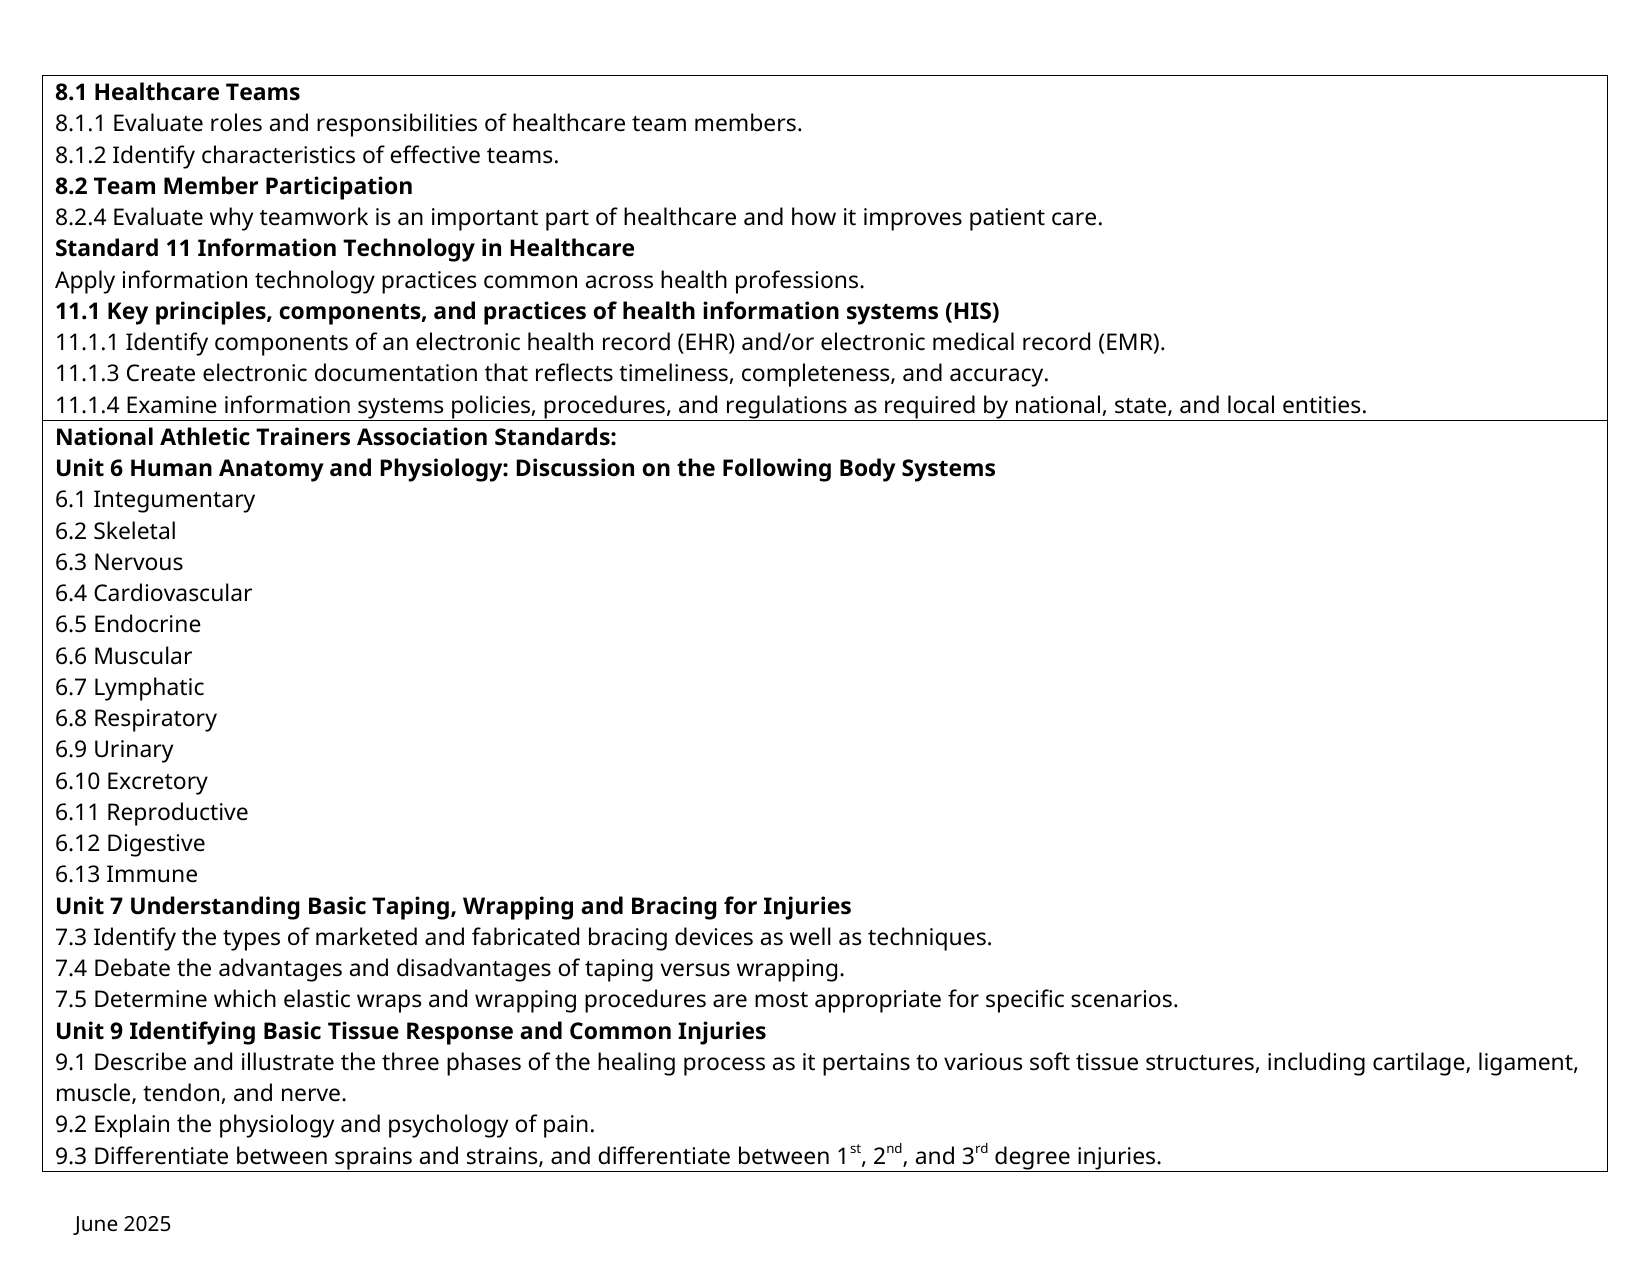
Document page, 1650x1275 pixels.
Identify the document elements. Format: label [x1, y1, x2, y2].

table_cell [43, 76, 1607, 420]
table_cell [43, 421, 1607, 1171]
